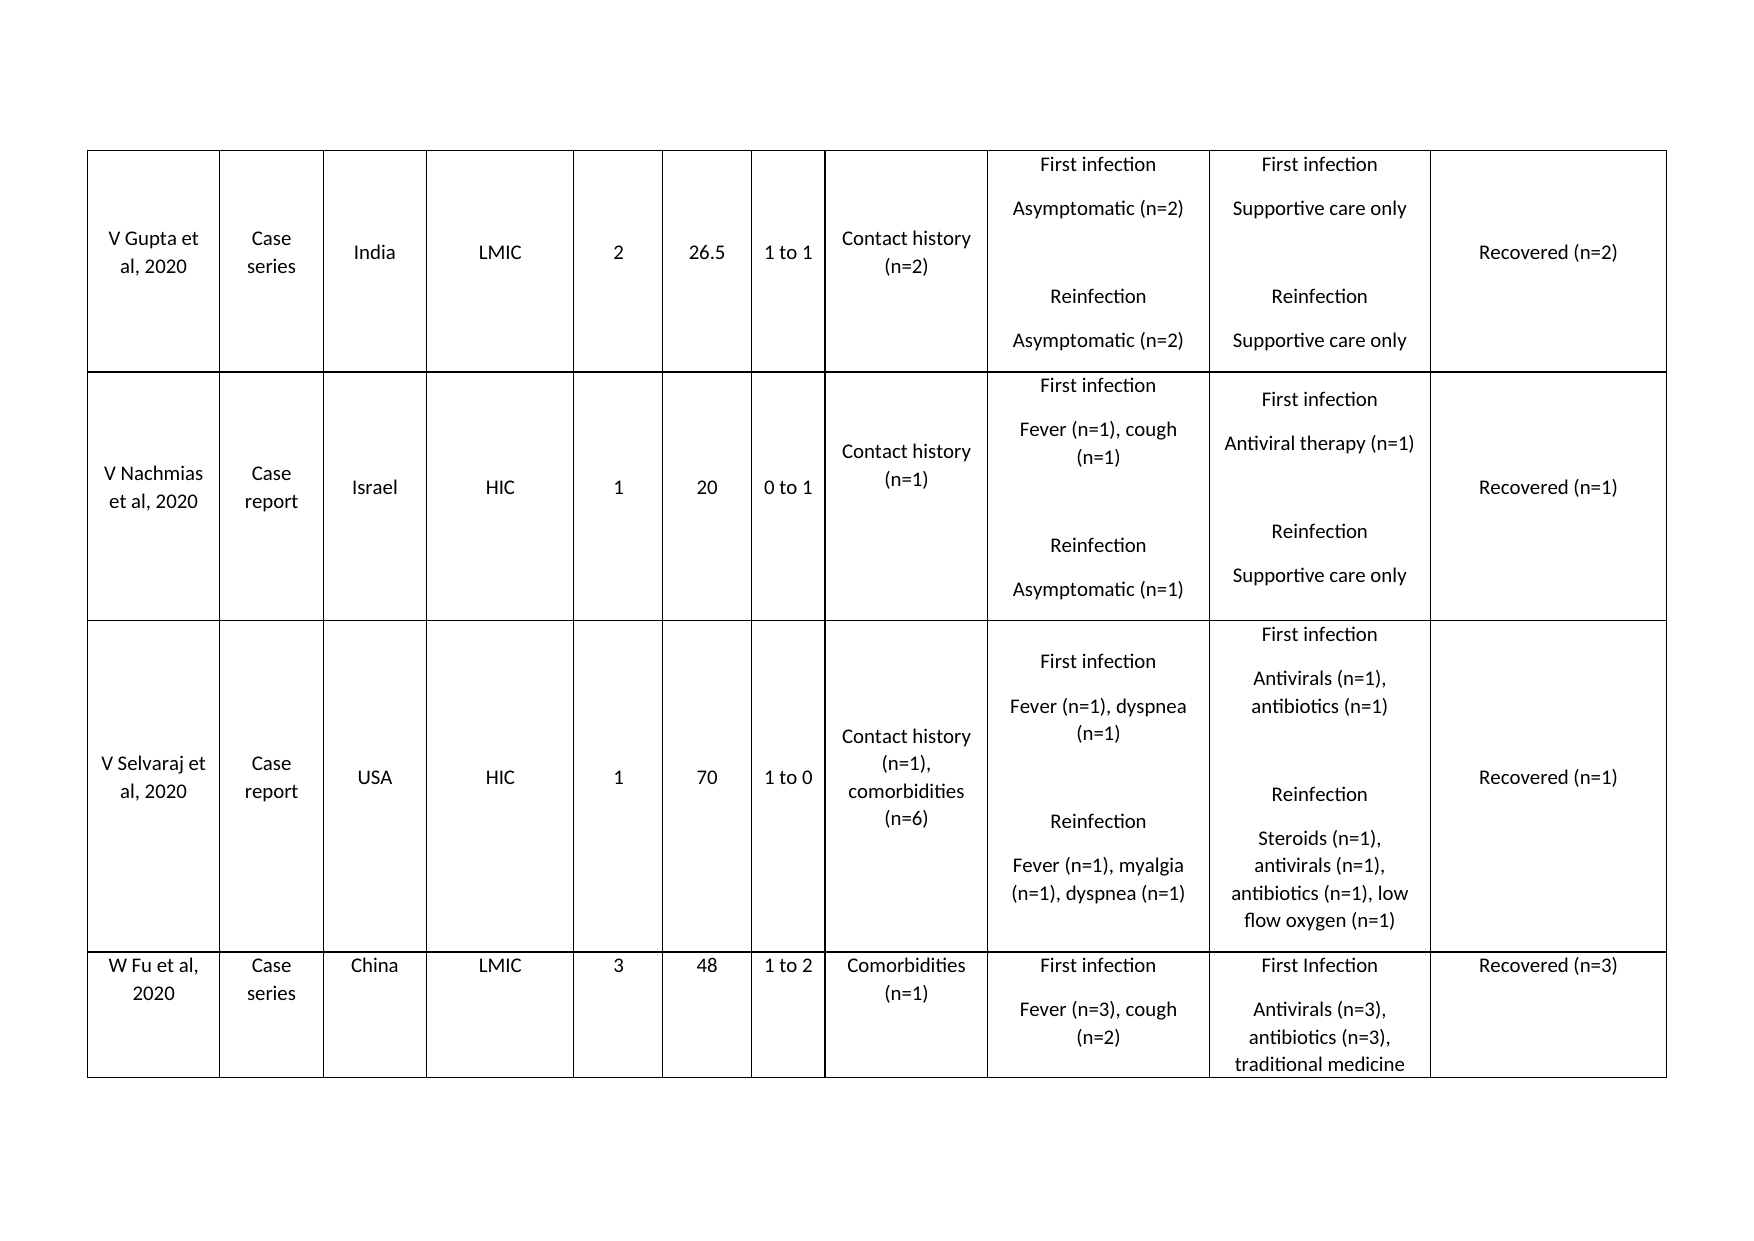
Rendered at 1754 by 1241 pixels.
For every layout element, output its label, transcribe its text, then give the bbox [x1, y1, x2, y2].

table_cell First infection Fever (n=1), cough (n=1) Reinfection Asymptomatic (n=1) [988, 373, 1209, 620]
table_cell Case series [220, 151, 323, 371]
table_cell China [324, 953, 426, 1077]
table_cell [1210, 953, 1430, 1077]
table_cell 48 [663, 953, 751, 1077]
table_cell Recovered (n=2) [1431, 151, 1666, 371]
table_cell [988, 953, 1209, 1077]
table_cell Case report [220, 621, 323, 951]
table_cell Contact history (n=1) [826, 373, 987, 620]
table_cell V Selvaraj et al, 2020 [88, 621, 219, 951]
table_cell 20 [663, 373, 751, 620]
table_cell 1 to 1 [752, 151, 824, 371]
table_cell V Nachmias et al, 2020 [88, 373, 219, 620]
table_cell First infection Antiviral therapy (n=1) Reinfection Supportive care only [1210, 373, 1430, 620]
table_cell 26.5 [663, 151, 751, 371]
table_cell 1 [574, 373, 662, 620]
table_cell 2 [574, 151, 662, 371]
table_cell W Fu et al, 2020 [88, 953, 219, 1077]
table_cell V Gupta et al, 2020 [88, 151, 219, 371]
table_cell USA [324, 621, 426, 951]
table_cell 70 [663, 621, 751, 951]
table_cell Case series [220, 953, 323, 1077]
table_cell 1 to 2 [752, 953, 824, 1077]
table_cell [1210, 151, 1430, 371]
table_cell First infection Antivirals (n=1), antibiotics (n=1) Reinfection Steroids (n=1), antivirals (n=1), antibiotics (n=1), low flow oxygen (n=1) [1210, 621, 1430, 951]
table_cell Comorbidities (n=1) [826, 953, 987, 1077]
table_cell HIC [427, 621, 573, 951]
table_cell First infection Fever (n=1), dyspnea (n=1) Reinfection Fever (n=1), myalgia (n=1), dyspnea (n=1) [988, 621, 1209, 951]
table_cell 1 [574, 621, 662, 951]
table_cell First infection Asymptomatic (n=2) Reinfection Asymptomatic (n=2) [988, 151, 1209, 371]
table_cell 0 to 1 [752, 373, 824, 620]
table_cell Recovered (n=1) [1431, 621, 1666, 951]
table_cell Israel [324, 373, 426, 620]
table_cell Case report [220, 373, 323, 620]
table_cell Recovered (n=1) [1431, 373, 1666, 620]
table_cell Contact history (n=2) [826, 151, 987, 371]
table_cell LMIC [427, 953, 573, 1077]
table_cell Recovered (n=3) [1431, 953, 1666, 1077]
table_cell 1 to 0 [752, 621, 824, 951]
table_cell LMIC [427, 151, 573, 371]
table_cell HIC [427, 373, 573, 620]
table_cell Contact history (n=1), comorbidities (n=6) [826, 621, 987, 951]
table_cell 3 [574, 953, 662, 1077]
table_cell India [324, 151, 426, 371]
